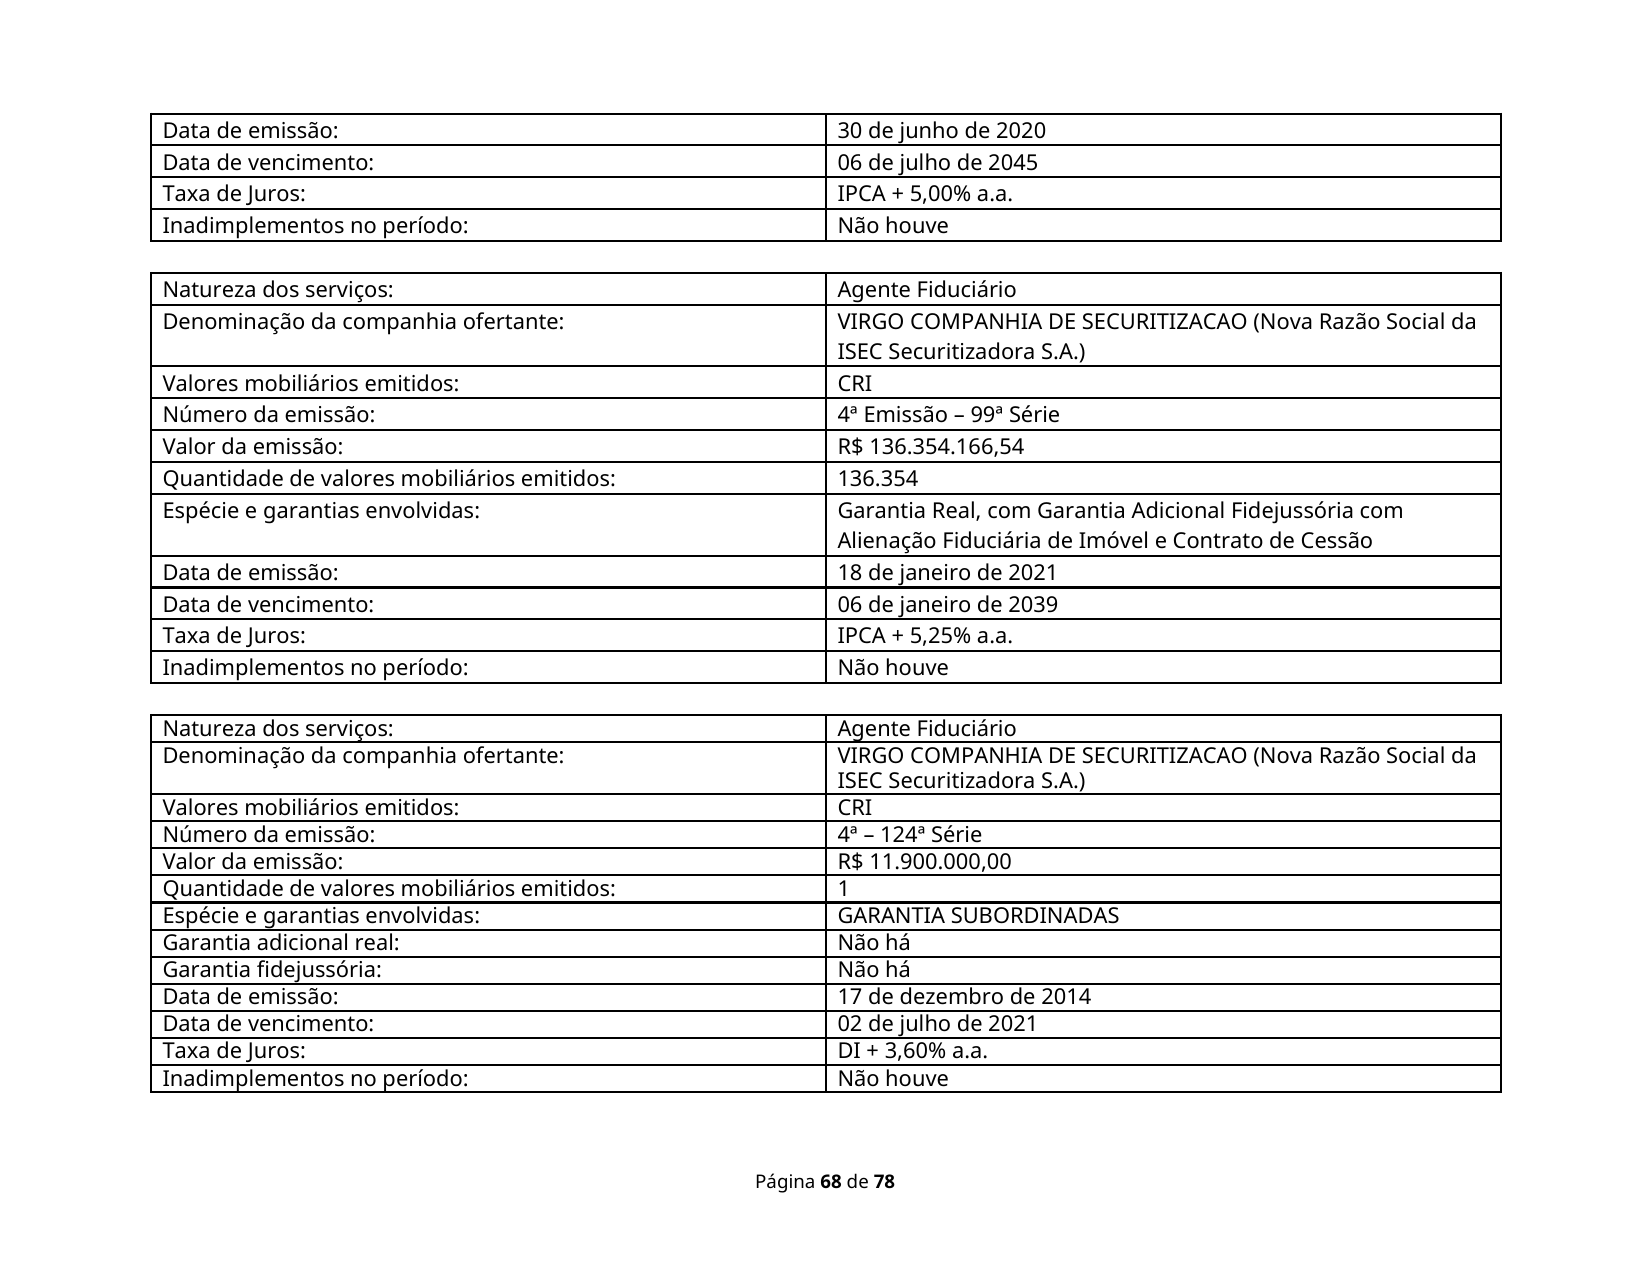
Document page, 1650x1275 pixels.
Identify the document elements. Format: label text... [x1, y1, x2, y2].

table_header Natureza dos serviços: [152, 716, 825, 741]
table_cell 30 de junho de 2020 [827, 115, 1500, 144]
table_header Natureza dos serviços: [152, 274, 825, 304]
table_cell Não há [827, 931, 1500, 956]
table_cell Denominação da companhia ofertante: [152, 306, 825, 365]
table_cell Espécie e garantias envolvidas: [152, 904, 825, 928]
table_cell CRI [827, 795, 1500, 820]
table_cell 02 de julho de 2021 [827, 1012, 1500, 1037]
table_cell Não houve [827, 210, 1500, 240]
table_cell Data de emissão: [152, 557, 825, 586]
table_cell Garantia fidejussória: [152, 958, 825, 983]
table_cell R$ 11.900.000,00 [827, 849, 1500, 874]
table_header Agente Fiduciário [827, 716, 1500, 741]
table_cell 17 de dezembro de 2014 [827, 985, 1500, 1010]
table_cell GARANTIA SUBORDINADAS [827, 904, 1500, 928]
table_cell 136.354 [827, 463, 1500, 493]
table_cell Taxa de Juros: [152, 1039, 825, 1064]
table_cell Data de vencimento: [152, 146, 825, 176]
table_cell Denominação da companhia ofertante: [152, 743, 825, 793]
table_cell Valor da emissão: [152, 431, 825, 461]
table_cell Número da emissão: [152, 399, 825, 429]
table_cell Quantidade de valores mobiliários emitidos: [152, 463, 825, 493]
table_cell Taxa de Juros: [152, 620, 825, 650]
table_cell VIRGO COMPANHIA DE SECURITIZACAO (Nova Razão Social da ISEC Securitizadora S.A.) [827, 306, 1500, 365]
table_cell Inadimplementos no período: [152, 210, 825, 240]
table_cell 06 de janeiro de 2039 [827, 589, 1500, 618]
table_cell CRI [827, 367, 1500, 397]
table_header Agente Fiduciário [827, 274, 1500, 304]
table_cell IPCA + 5,25% a.a. [827, 620, 1500, 650]
table_cell Taxa de Juros: [152, 178, 825, 208]
table_cell Espécie e garantias envolvidas: [152, 495, 825, 554]
table_cell 18 de janeiro de 2021 [827, 557, 1500, 586]
table_cell 4ª Emissão – 99ª Série [827, 399, 1500, 429]
table_cell Não há [827, 958, 1500, 983]
table_cell Inadimplementos no período: [152, 652, 825, 682]
table_cell Data de emissão: [152, 115, 825, 144]
table_cell Garantia Real, com Garantia Adicional Fidejussória com Alienação Fiduciária de Imóvel e Contrato de Cessão [827, 495, 1500, 554]
table_cell Data de emissão: [152, 985, 825, 1010]
table_cell Valores mobiliários emitidos: [152, 795, 825, 820]
table_cell VIRGO COMPANHIA DE SECURITIZACAO (Nova Razão Social da ISEC Securitizadora S.A.) [827, 743, 1500, 793]
table_cell Valores mobiliários emitidos: [152, 367, 825, 397]
table_cell Inadimplementos no período: [152, 1066, 825, 1091]
table_cell 1 [827, 876, 1500, 901]
table_cell Valor da emissão: [152, 849, 825, 874]
table_cell Não houve [827, 652, 1500, 682]
table_cell DI + 3,60% a.a. [827, 1039, 1500, 1064]
table_cell 4ª – 124ª Série [827, 822, 1500, 847]
table_cell IPCA + 5,00% a.a. [827, 178, 1500, 208]
table_cell 06 de julho de 2045 [827, 146, 1500, 176]
table_cell Quantidade de valores mobiliários emitidos: [152, 876, 825, 901]
table_cell Data de vencimento: [152, 1012, 825, 1037]
table_cell Garantia adicional real: [152, 931, 825, 956]
table_cell Número da emissão: [152, 822, 825, 847]
table_cell Data de vencimento: [152, 589, 825, 618]
table_cell Não houve [827, 1066, 1500, 1091]
table_cell R$ 136.354.166,54 [827, 431, 1500, 461]
